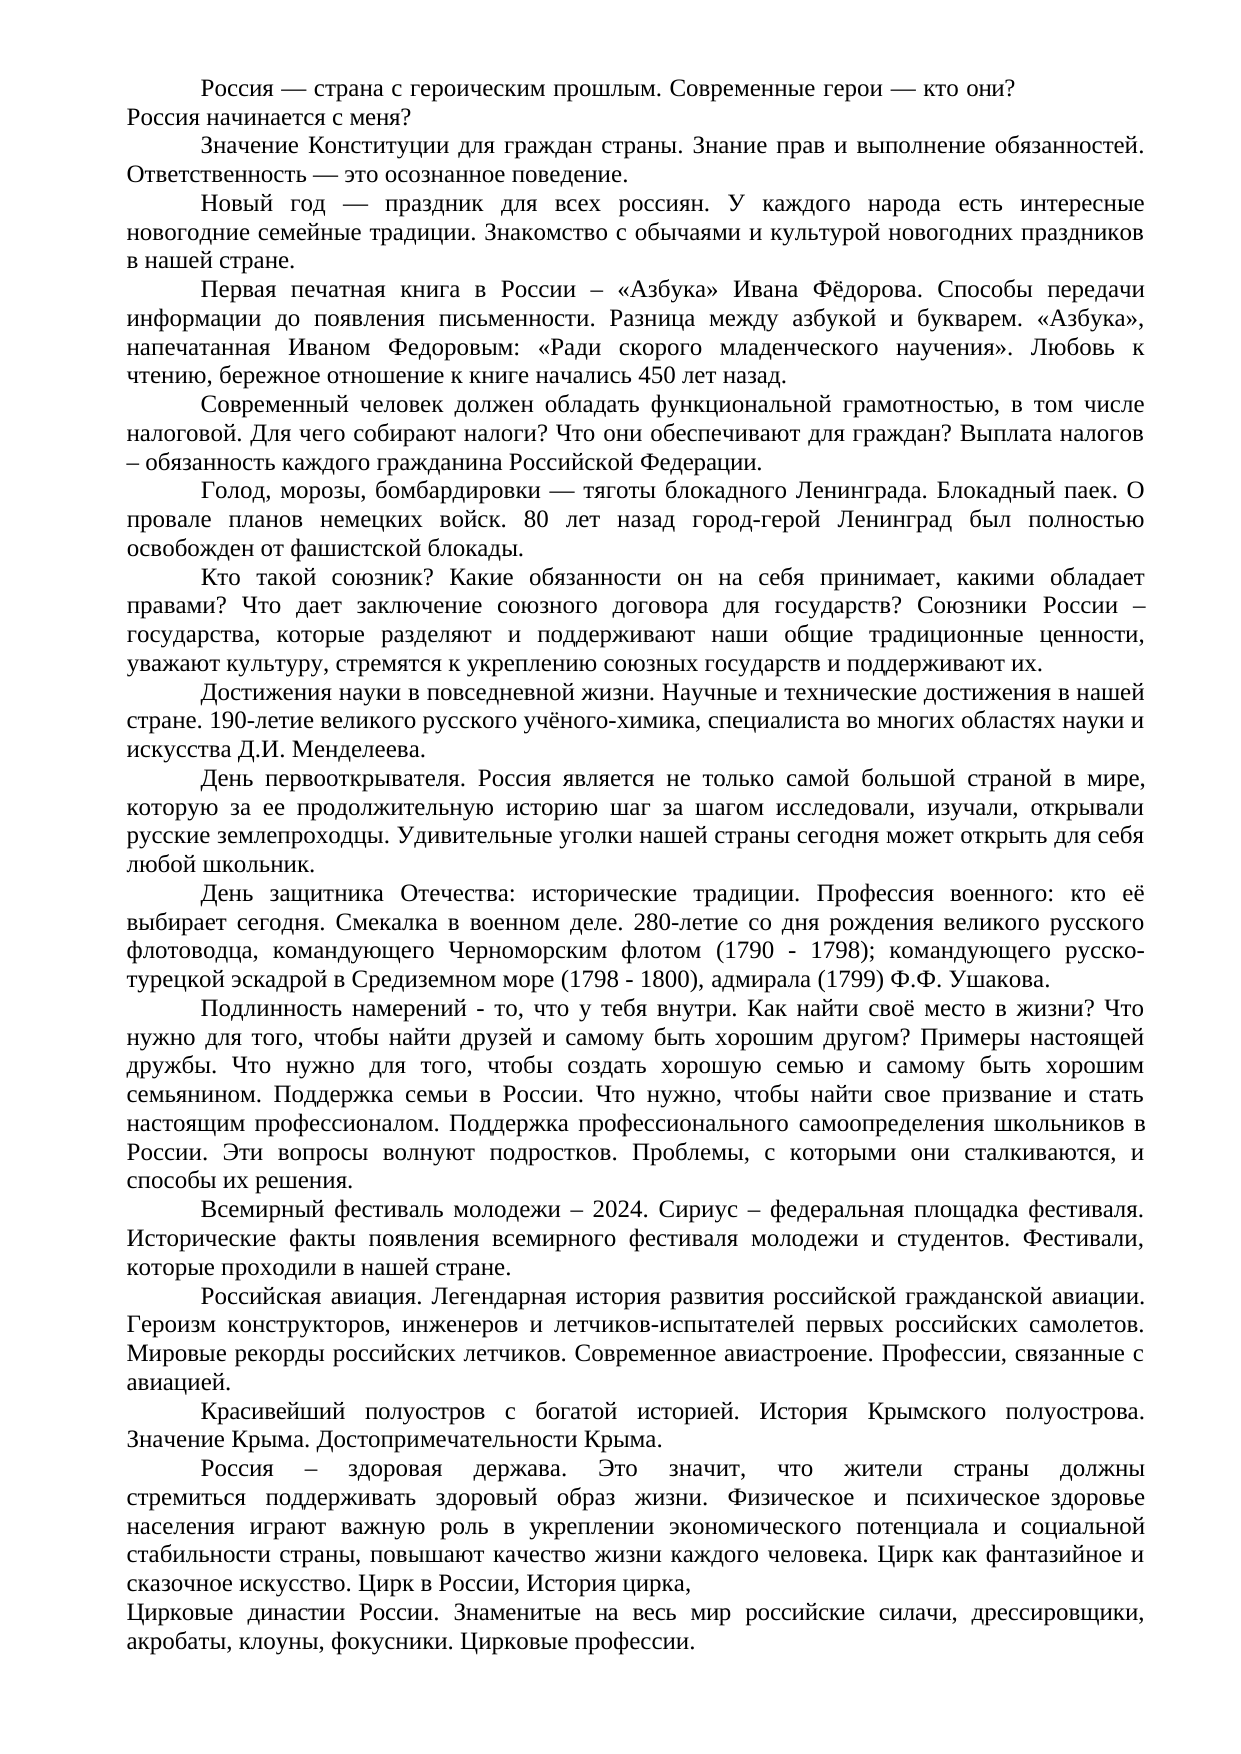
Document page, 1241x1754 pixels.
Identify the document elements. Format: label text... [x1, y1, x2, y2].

text Красивейший полуостров с богатой историей. История Крымского полуострова. Значение Крыма. Достопримечательности Крыма. [126, 1396, 1145, 1453]
text Новый год — праздник для всех россиян. У каждого народа есть интересные новогодние семейные традиции. Знакомство с обычаями и культурой новогодних праздников в нашей стране. [126, 188, 1145, 274]
text День первооткрывателя. Россия является не только самой большой страной в мире, которую за ее продолжительную историю шаг за шагом исследовали, изучали, открывали русские землепроходцы. Удивительные уголки нашей страны сегодня может открыть для себя любой школьник. [126, 763, 1146, 878]
text Кто такой союзник? Какие обязанности он на себя принимает, какими обладает правами? Что дает заключение союзного договора для государств? Союзники России – государства, которые разделяют и поддерживают наши общие традиционные ценности, уважают культуру, стремятся к укреплению союзных государств и поддерживают их. [127, 562, 1146, 677]
text Россия — страна с героическим прошлым. Современные герои — кто они? [200, 73, 1161, 102]
text Подлинность намерений - то, что у тебя внутри. Как найти своё место в жизни? Что нужно для того, чтобы найти друзей и самому быть хорошим другом? Примеры настоящей дружбы. Что нужно для того, чтобы создать хорошую семью и самому быть хорошим семьянином. Поддержка семьи в России. Что нужно, чтобы найти свое призвание и стать настоящим профессионалом. Поддержка профессионального самоопределения школьников в России. Эти вопросы волнуют подростков. Проблемы, с которыми они сталкиваются, и способы их решения. [126, 993, 1146, 1194]
text Россия – здоровая держава. Это значит, что жители страны должны стремиться поддерживать здоровый образ жизни. Физическое и психическое здоровье населения играют важную роль в укреплении экономического потенциала и социальной стабильности страны, повышают качество жизни каждого человека. Цирк как фантазийное и сказочное искусство. Цирк в России, История цирка, [126, 1453, 1145, 1597]
text Цирковые династии России. Знаменитые на весь мир российские силачи, дрессировщики, акробаты, клоуны, фокусники. Цирковые профессии. [126, 1597, 1145, 1654]
text Современный человек должен обладать функциональной грамотностью, в том числе налоговой. Для чего собирают налоги? Что они обеспечивают для граждан? Выплата налогов – обязанность каждого гражданина Российской Федерации. [126, 389, 1145, 476]
text День защитника Отечества: исторические традиции. Профессия военного: кто её выбирает сегодня. Смекалка в военном деле. 280-летие со дня рождения великого русского флотоводца, командующего Черноморским флотом (1790 - 1798); командующего русско-турецкой эскадрой в Средиземном море (1798 - 1800), адмирала (1799) Ф.Ф. Ушакова. [126, 878, 1146, 993]
text Голод, морозы, бомбардировки — тяготы блокадного Ленинграда. Блокадный паек. О провале планов немецких войск. 80 лет назад город-герой Ленинград был полностью освобожден от фашистской блокады. [127, 476, 1146, 562]
text Первая печатная книга в России – «Азбука» Ивана Фёдорова. Способы передачи информации до появления письменности. Разница между азбукой и букварем. «Азбука», напечатанная Иваном Федоровым: «Ради скорого младенческого научения». Любовь к чтению, бережное отношение к книге начались 450 лет назад. [126, 274, 1146, 389]
text Россия начинается с меня? [126, 102, 1161, 130]
text Достижения науки в повседневной жизни. Научные и технические достижения в нашей стране. 190-летие великого русского учёного-химика, специалиста во многих областях науки и искусства Д.И. Менделеева. [126, 677, 1146, 763]
text Всемирный фестиваль молодежи – 2024. Сириус – федеральная площадка фестиваля. Исторические факты появления всемирного фестиваля молодежи и студентов. Фестивали, которые проходили в нашей стране. [126, 1194, 1146, 1281]
text Российская авиация. Легендарная история развития российской гражданской авиации. Героизм конструкторов, инженеров и летчиков-испытателей первых российских самолетов. Мировые рекорды российских летчиков. Современное авиастроение. Профессии, связанные с авиацией. [126, 1281, 1145, 1396]
text Значение Конституции для граждан страны. Знание прав и выполнение обязанностей. Ответственность — это осознанное поведение. [126, 130, 1145, 188]
